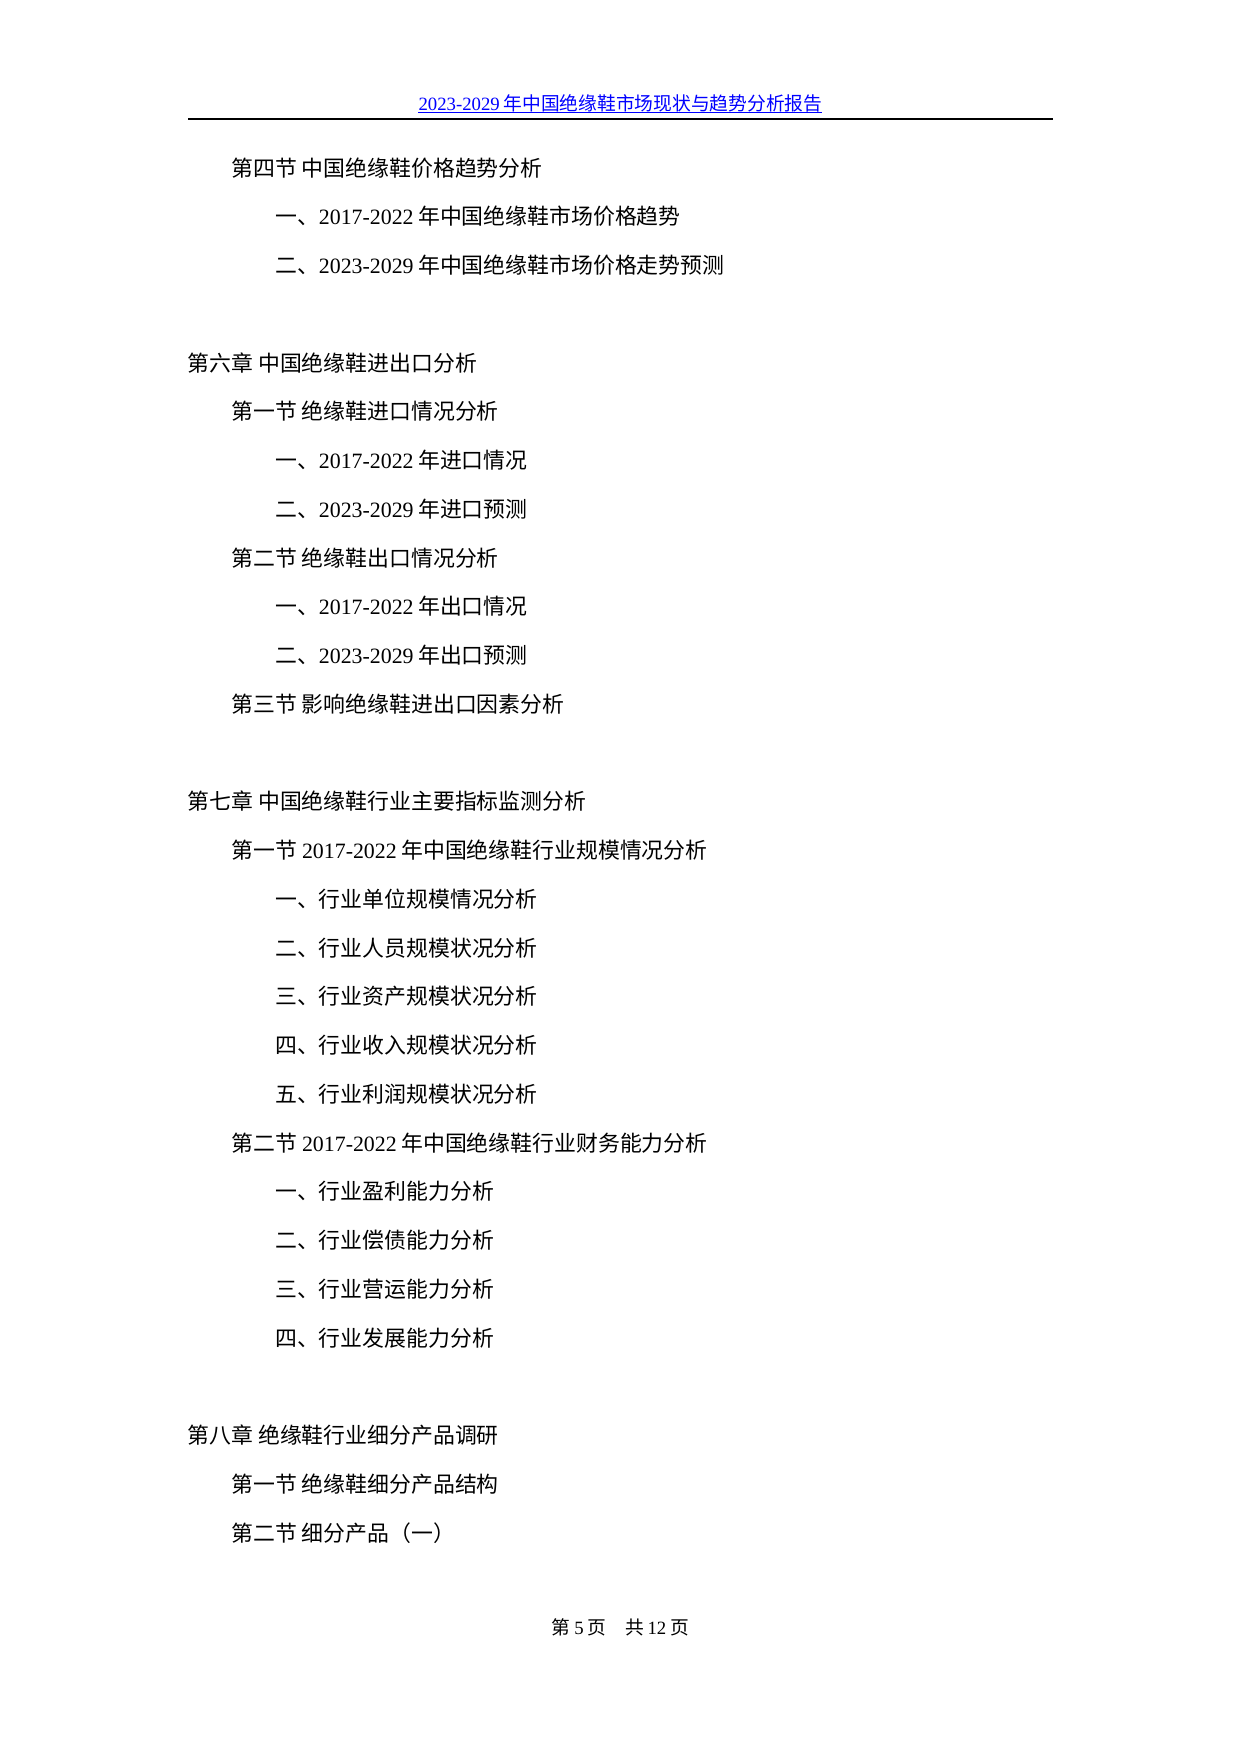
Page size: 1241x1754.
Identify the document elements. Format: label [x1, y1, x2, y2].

text [187, 150, 1053, 1548]
